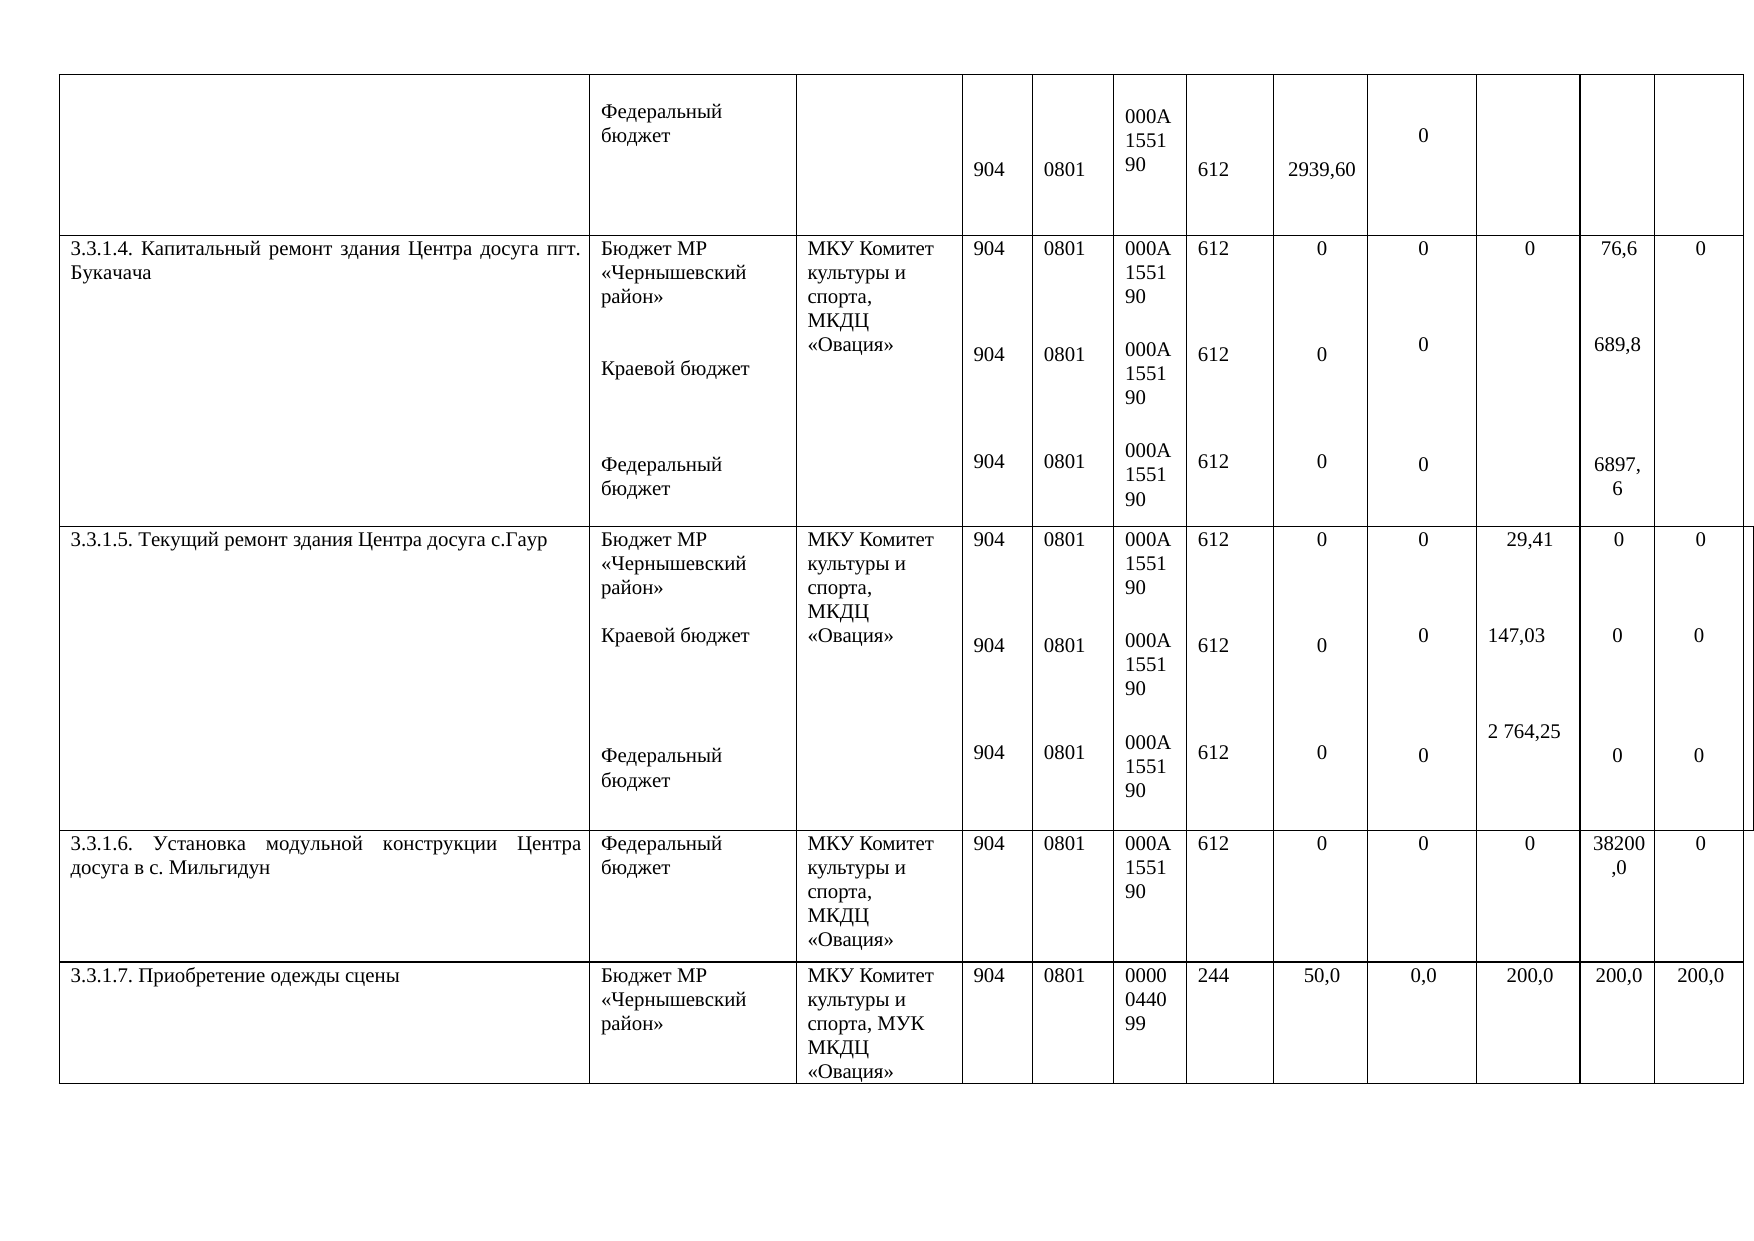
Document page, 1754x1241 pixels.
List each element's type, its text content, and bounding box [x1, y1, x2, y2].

table_cell 0 [1655, 831, 1743, 961]
table_cell 3.3.1.5. Текущий ремонт здания Центра досуга с.Гаур [60, 527, 589, 830]
table_cell 0,0 [1368, 963, 1476, 1083]
table_cell 0 [1477, 831, 1579, 961]
table_cell МКУ Комитет культуры и спорта, МКДЦ «Овация» [797, 236, 962, 526]
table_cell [590, 963, 796, 1083]
table_cell 0 0 0 [1655, 527, 1743, 830]
table_cell 0 [1477, 236, 1579, 526]
table_cell 200,0 [1477, 963, 1579, 1083]
table_cell 0801 0801 0801 [1033, 236, 1113, 526]
table_cell 0 [1581, 75, 1654, 234]
table_cell 29,41 147,03 2 764,25 [1477, 527, 1579, 830]
table_cell 200,0 [1581, 963, 1654, 1083]
table_cell 0000044099 [1114, 963, 1186, 1083]
table_cell 0 [1477, 75, 1579, 234]
table_cell 0 0 0 [1274, 236, 1367, 526]
table_cell 904 904 904 [963, 236, 1032, 526]
table_cell 3.3.1.4. Капитальный ремонт здания Центра досуга пгт. Букачача [60, 236, 589, 526]
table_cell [590, 75, 796, 234]
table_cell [60, 75, 589, 234]
table_cell 200,0 [1655, 963, 1743, 1083]
table_cell 612 612 612 [1187, 75, 1273, 234]
table_cell 0 [1274, 831, 1367, 961]
table_cell 3.3.1.6. Установка модульной конструкции Центра досуга в с. Мильгидун [60, 831, 589, 961]
table_cell 50,0 [1274, 963, 1367, 1083]
table_cell 0801 0801 0801 [1033, 75, 1113, 234]
table_cell 904 904 904 [963, 75, 1032, 234]
table_cell 0 [1655, 75, 1743, 234]
table_cell 904 [963, 963, 1032, 1083]
table_cell МКУ Комитет культуры и спорта, МКДЦ «Овация» [797, 831, 962, 961]
table_cell 000А155190 [1114, 831, 1186, 961]
table_cell МКУ Комитет культуры и спорта, МКДЦ «Овация» [797, 527, 962, 830]
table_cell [797, 75, 962, 234]
table_cell 0 [1655, 236, 1743, 526]
table_cell 000А155190 000А155190 000А155190 [1114, 527, 1186, 830]
table_cell 0801 0801 0801 [1033, 527, 1113, 830]
table_cell 0801 [1033, 963, 1113, 1083]
table_cell Бюджет МР «Чернышевский район» Краевой бюджет Федеральный бюджет [590, 527, 796, 830]
table_cell 38200,0 [1581, 831, 1654, 961]
table_cell 612 612 612 [1187, 236, 1273, 526]
table_cell 0801 [1033, 831, 1113, 961]
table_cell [1114, 75, 1186, 234]
table_cell 000А155190 000А155190 000А155190 [1114, 236, 1186, 526]
table_cell 612 [1187, 831, 1273, 961]
table_cell Федеральный бюджет [590, 831, 796, 961]
table_cell 0 0 0 [1581, 527, 1654, 830]
table_cell 612 612 612 [1187, 527, 1273, 830]
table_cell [1274, 75, 1367, 234]
table_cell 904 904 904 [963, 527, 1032, 830]
table_cell 3.3.1.7. Приобретение одежды сцены [60, 963, 589, 1083]
table_cell 904 [963, 831, 1032, 961]
table_cell 0 0 0 [1368, 236, 1476, 526]
table_cell 0 0 0 [1274, 527, 1367, 830]
table_cell 0 0 0 [1368, 527, 1476, 830]
table_cell 0 [1368, 831, 1476, 961]
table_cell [797, 963, 962, 1083]
table_cell 0 0 0 [1368, 75, 1476, 234]
table_cell [1744, 527, 1753, 830]
table_cell 244 [1187, 963, 1273, 1083]
table_cell 76,6 689,8 6897,6 [1581, 236, 1654, 526]
table_cell Бюджет МР «Чернышевский район» Краевой бюджет Федеральный бюджет [590, 236, 796, 526]
